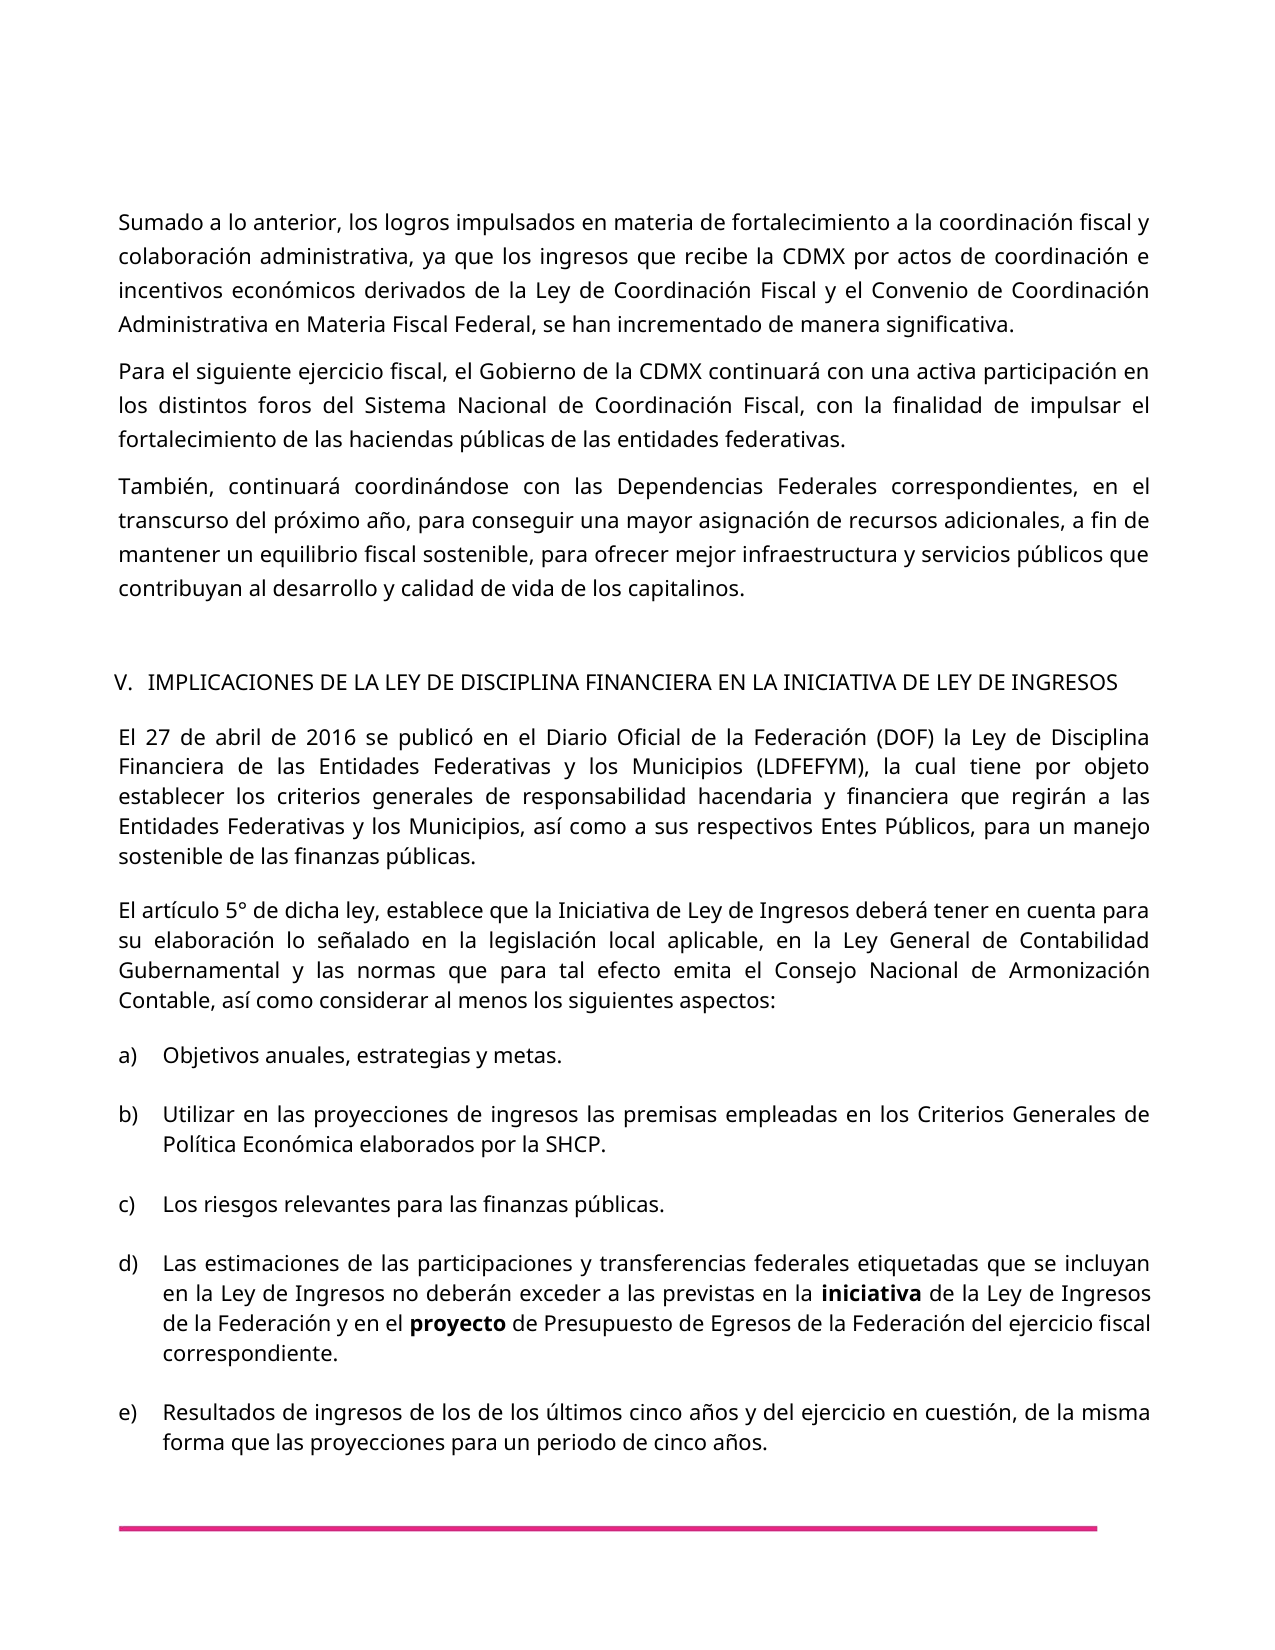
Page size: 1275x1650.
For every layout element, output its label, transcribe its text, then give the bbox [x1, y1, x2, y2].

text También, continuará coordinándose con las Dependencias Federales correspondientes, en el transcurso del próximo año, para conseguir una mayor asignación de recursos adicionales, a fin de mantener un equilibrio fiscal sostenible, para ofrecer mejor infraestructura y servicios públicos que contribuyan al desarrollo y calidad de vida de los capitalinos. [118, 471, 1152, 603]
text Para el siguiente ejercicio fiscal, el Gobierno de la CDMX continuará con una activa participación en los distintos foros del Sistema Nacional de Coordinación Fiscal, con la finalidad de impulsar el fortalecimiento de las haciendas públicas de las entidades federativas. [118, 356, 1152, 454]
list Resultados de ingresos de los de los últimos cinco años y del ejercicio en cuestión, de la misma forma que las proyecciones para un periodo de cinco años. [118, 1397, 1152, 1457]
list IMPLICACIONES DE LA LEY DE DISCIPLINA FINANCIERA EN LA INICIATIVA DE LEY DE INGRESOS [133, 667, 1152, 697]
list Los riesgos relevantes para las finanzas públicas. [118, 1189, 1152, 1218]
list Objetivos anuales, estrategias y metas. [118, 1040, 1152, 1069]
text El artículo 5° de dicha ley, establece que la Iniciativa de Ley de Ingresos deberá tener en cuenta para su elaboración lo señalado en la legislación local aplicable, en la Ley General de Contabilidad Gubernamental y las normas que para tal efecto emita el Consejo Nacional de Armonización Contable, así como considerar al menos los siguientes aspectos: [118, 896, 1152, 1015]
text Sumado a lo anterior, los logros impulsados en materia de fortalecimiento a la coordinación fiscal y colaboración administrativa, ya que los ingresos que recibe la CDMX por actos de coordinación e incentivos económicos derivados de la Ley de Coordinación Fiscal y el Convenio de Coordinación Administrativa en Materia Fiscal Federal, se han incrementado de manera significativa. [118, 207, 1152, 339]
list Las estimaciones de las participaciones y transferencias federales etiquetadas que se incluyan en la Ley de Ingresos no deberán exceder a las previstas en la iniciativa de la Ley de Ingresos de la Federación y en el proyecto de Presupuesto de Egresos de la Federación del ejercicio fiscal correspondiente. [118, 1248, 1152, 1367]
picture [118, 1525, 1098, 1532]
list Utilizar en las proyecciones de ingresos las premisas empleadas en los Criterios Generales de Política Económica elaborados por la SHCP. [118, 1099, 1152, 1159]
text El 27 de abril de 2016 se publicó en el Diario Oficial de la Federación (DOF) la Ley de Disciplina Financiera de las Entidades Federativas y los Municipios (LDFEFYM), la cual tiene por objeto establecer los criterios generales de responsabilidad hacendaria y financiera que regirán a las Entidades Federativas y los Municipios, así como a sus respectivos Entes Públicos, para un manejo sostenible de las finanzas públicas. [118, 722, 1152, 871]
